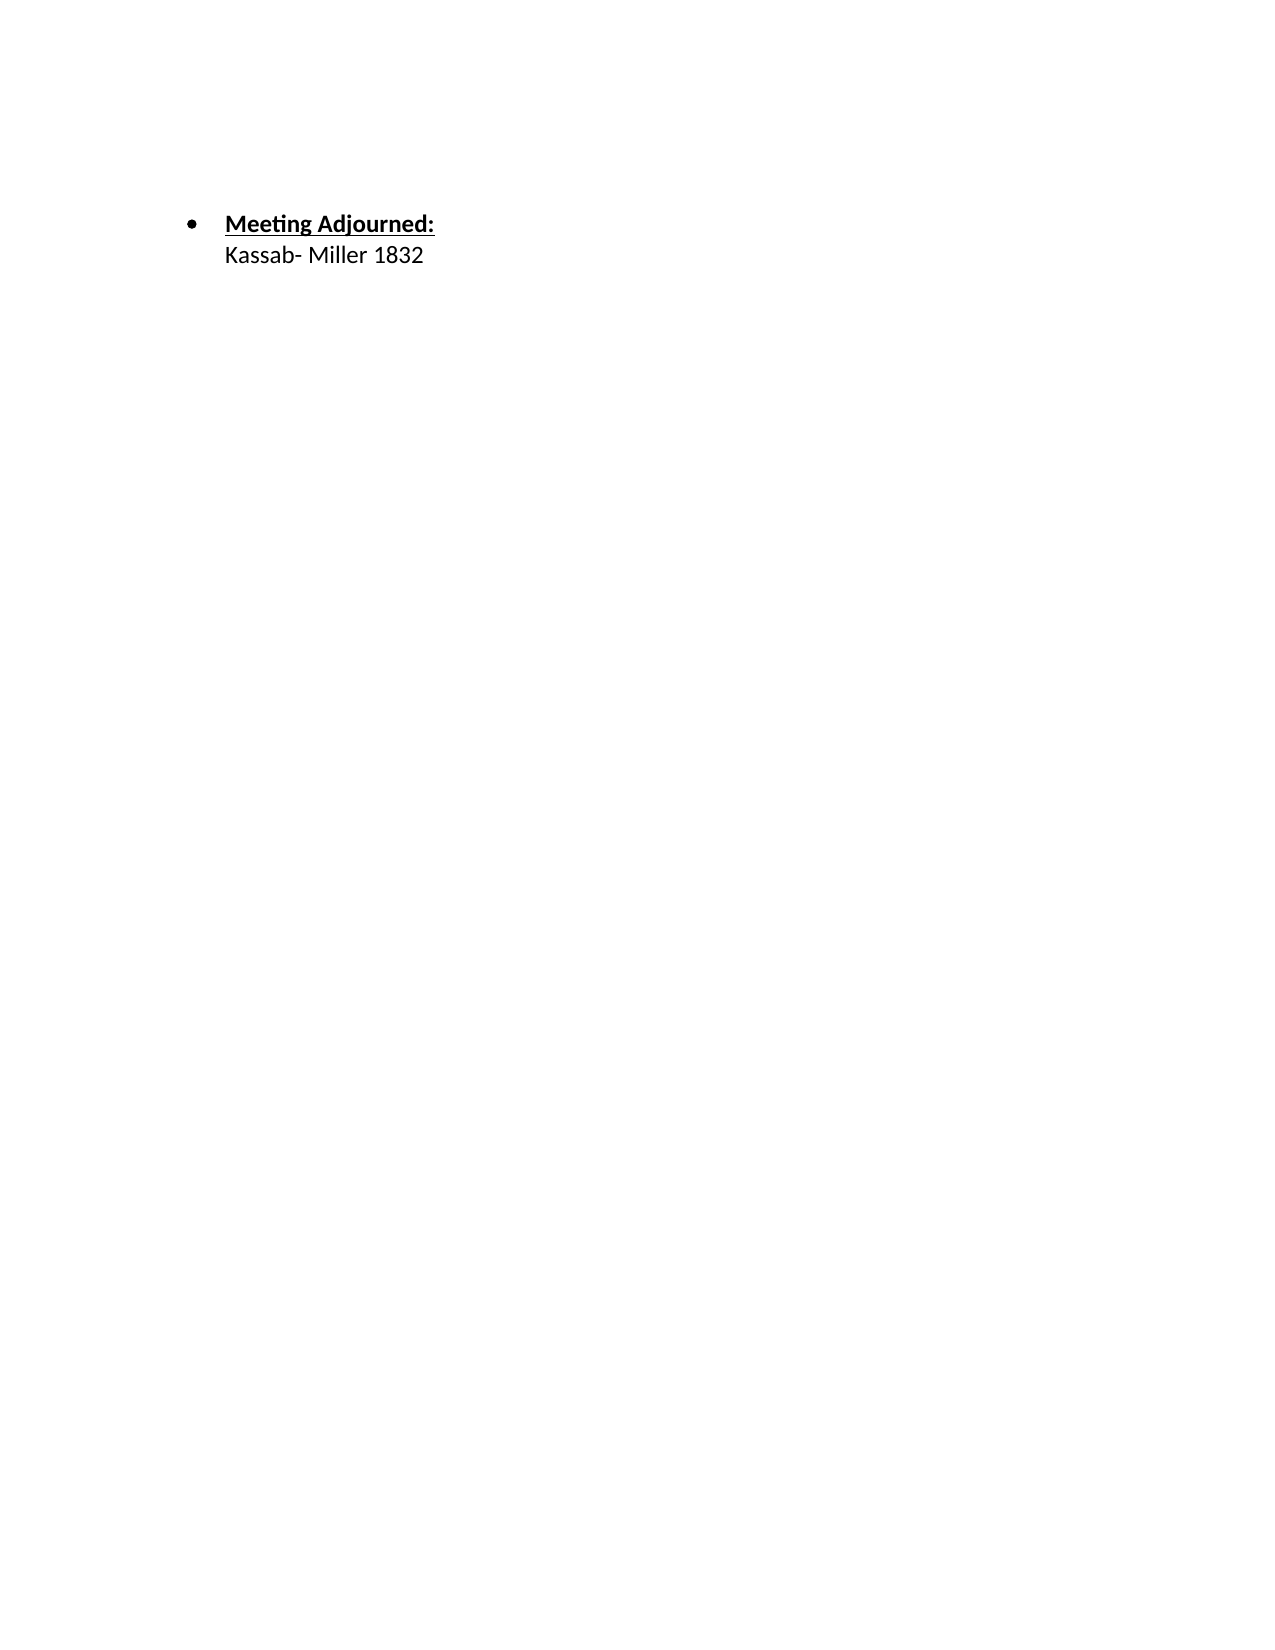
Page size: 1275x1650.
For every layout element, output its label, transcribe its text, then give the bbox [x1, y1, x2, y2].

list Kassab- Miller 1832 [225, 239, 1125, 269]
list Meeting Adjourned: [187, 208, 1125, 239]
